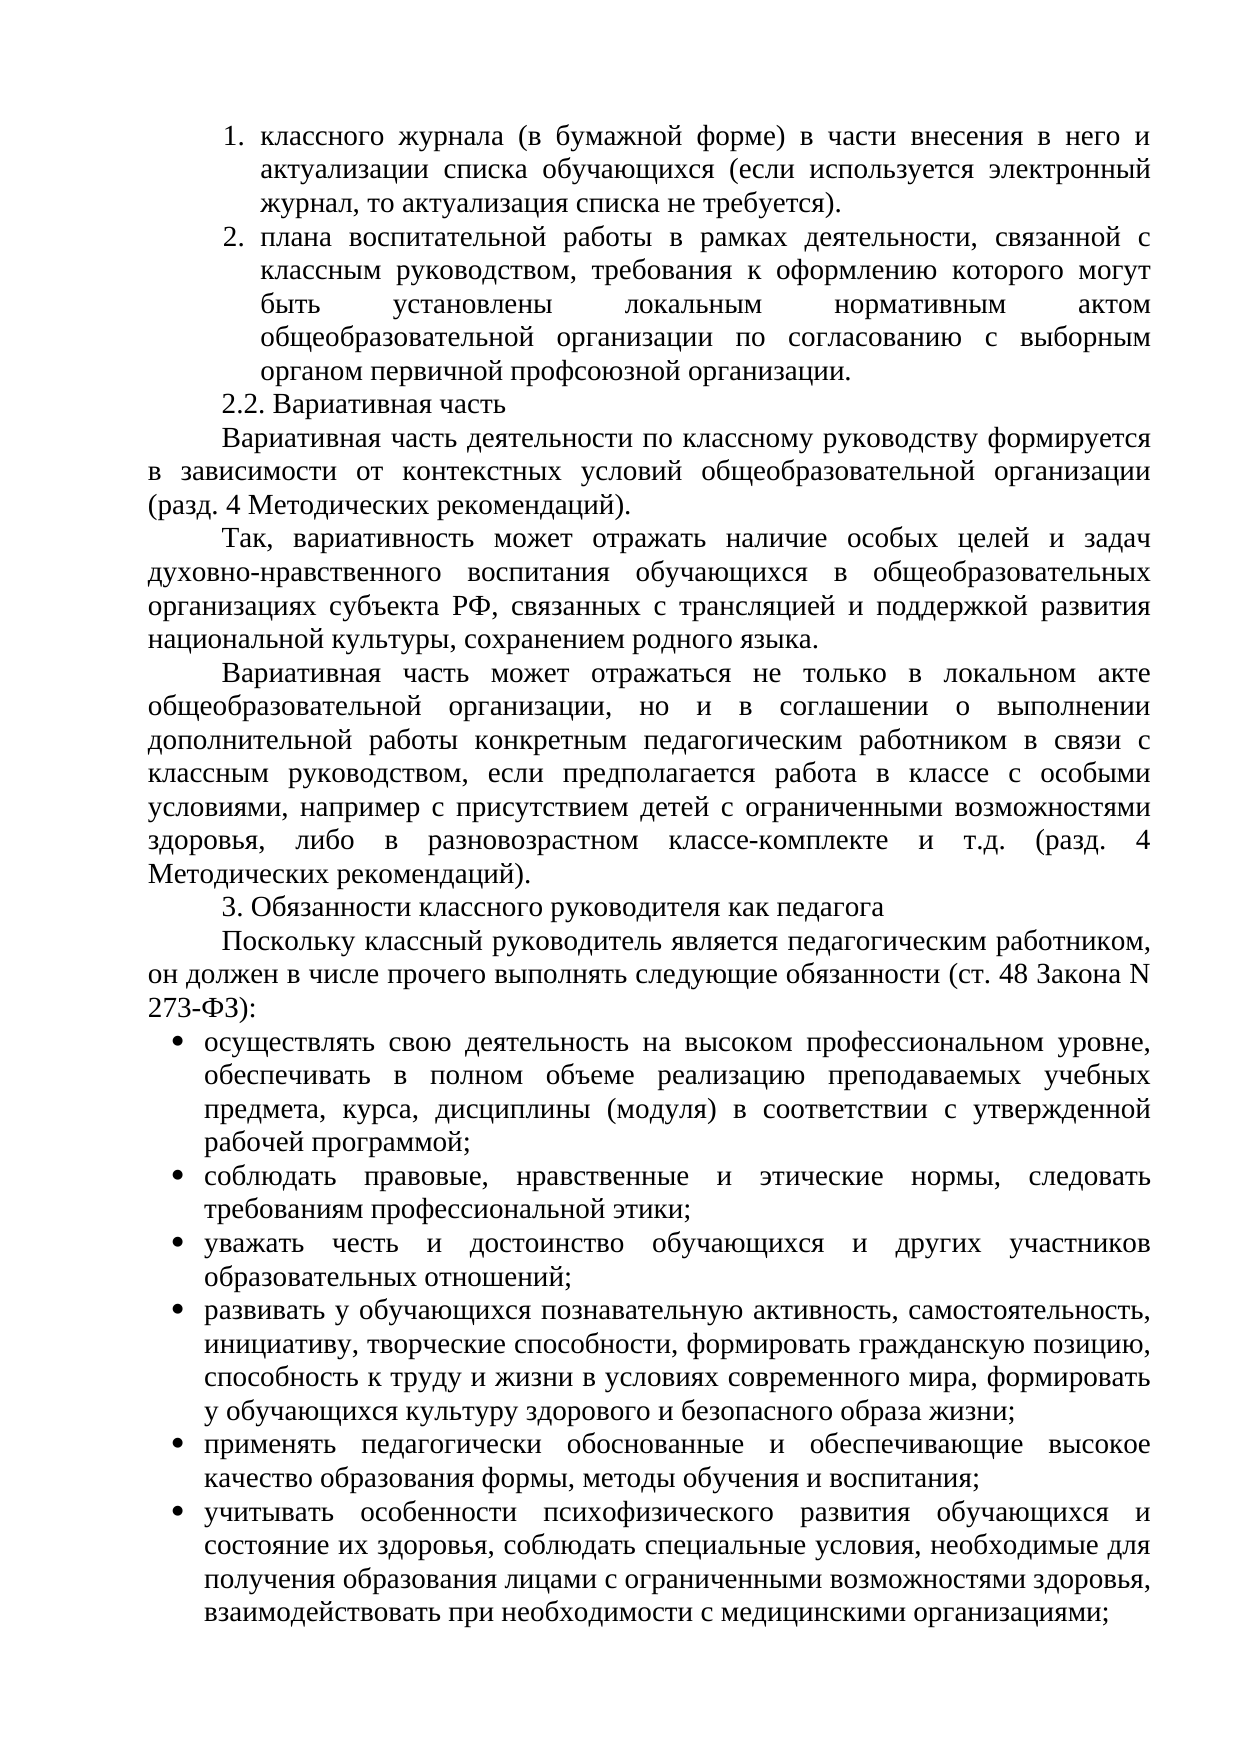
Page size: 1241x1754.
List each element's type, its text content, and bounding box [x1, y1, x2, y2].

list развивать у обучающихся познавательную активность, самостоятельность, инициативу, творческие способности, формировать гражданскую позицию, способность к труду и жизни в условиях современного мира, формировать у обучающихся культуру здорового и безопасного образа жизни; [173, 1292, 1152, 1427]
list осуществлять свою деятельность на высоком профессиональном уровне, обеспечивать в полном объеме реализацию преподаваемых учебных предмета, курса, дисциплины (модуля) в соответствии с утвержденной рабочей программой; [173, 1024, 1152, 1158]
list уважать честь и достоинство обучающихся и других участников образовательных отношений; [173, 1225, 1152, 1292]
text 2.2. Вариативная часть [148, 386, 1152, 420]
list учитывать особенности психофизического развития обучающихся и состояние их здоровья, соблюдать специальные условия, необходимые для получения образования лицами с ограниченными возможностями здоровья, взаимодействовать при необходимости с медицинскими организациями; [173, 1494, 1152, 1628]
text Вариативная часть деятельности по классному руководству формируется в зависимости от контекстных условий общеобразовательной организации (разд. 4 Методических рекомендаций). [148, 420, 1152, 521]
list классного журнала (в бумажной форме) в части внесения в него и актуализации списка обучающихся (если используется электронный журнал, то актуализация списка не требуется). [223, 118, 1152, 219]
list применять педагогически обоснованные и обеспечивающие высокое качество образования формы, методы обучения и воспитания; [173, 1427, 1152, 1494]
text Вариативная часть может отражаться не только в локальном акте общеобразовательной организации, но и в соглашении о выполнении дополнительной работы конкретным педагогическим работником в связи с классным руководством, если предполагается работа в классе с особыми условиями, например с присутствием детей с ограниченными возможностями здоровья, либо в разновозрастном классе-комплекте и т.д. (разд. 4 Методических рекомендаций). [148, 655, 1152, 889]
list плана воспитательной работы в рамках деятельности, связанной с классным руководством, требования к оформлению которого могут быть установлены локальным нормативным актом общеобразовательной организации по согласованию с выборным органом первичной профсоюзной организации. [223, 219, 1152, 386]
list соблюдать правовые, нравственные и этические нормы, следовать требованиям профессиональной этики; [173, 1158, 1152, 1225]
text 3. Обязанности классного руководителя как педагога [148, 889, 1152, 923]
text Так, вариативность может отражать наличие особых целей и задач духовно-нравственного воспитания обучающихся в общеобразовательных организациях субъекта РФ, связанных с трансляцией и поддержкой развития национальной культуры, сохранением родного языка. [148, 521, 1152, 655]
text Поскольку классный руководитель является педагогическим работником, он должен в числе прочего выполнять следующие обязанности (ст. 48 Закона N 273-ФЗ): [148, 923, 1152, 1024]
